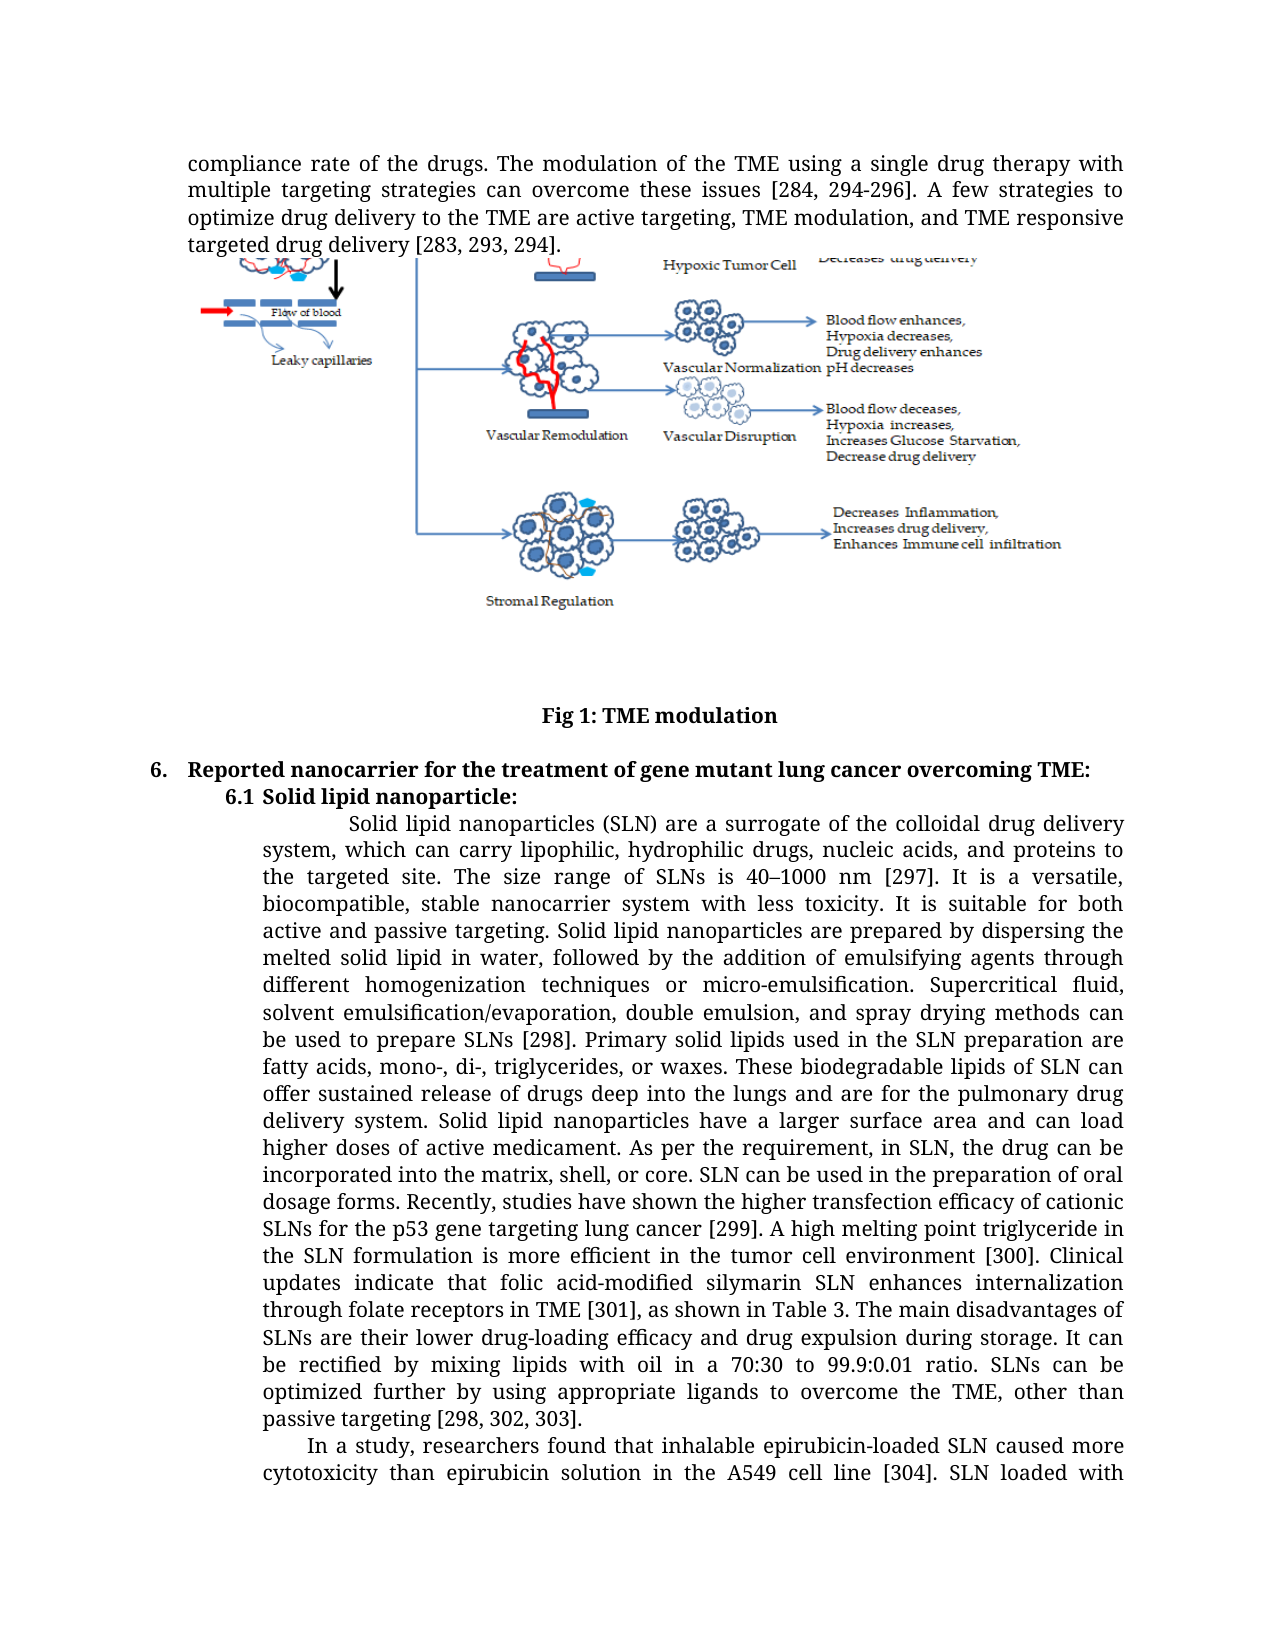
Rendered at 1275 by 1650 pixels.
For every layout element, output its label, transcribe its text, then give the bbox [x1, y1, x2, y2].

picture [194, 393, 1065, 749]
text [187, 150, 1125, 394]
text Fig 1: TME modulation [150, 837, 1125, 864]
list Reported nanocarrier for the treatment of gene mutant lung cancer overcoming TME: [150, 891, 1125, 918]
list Solid lipid nanoparticle: [225, 918, 1125, 945]
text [262, 945, 1125, 1486]
